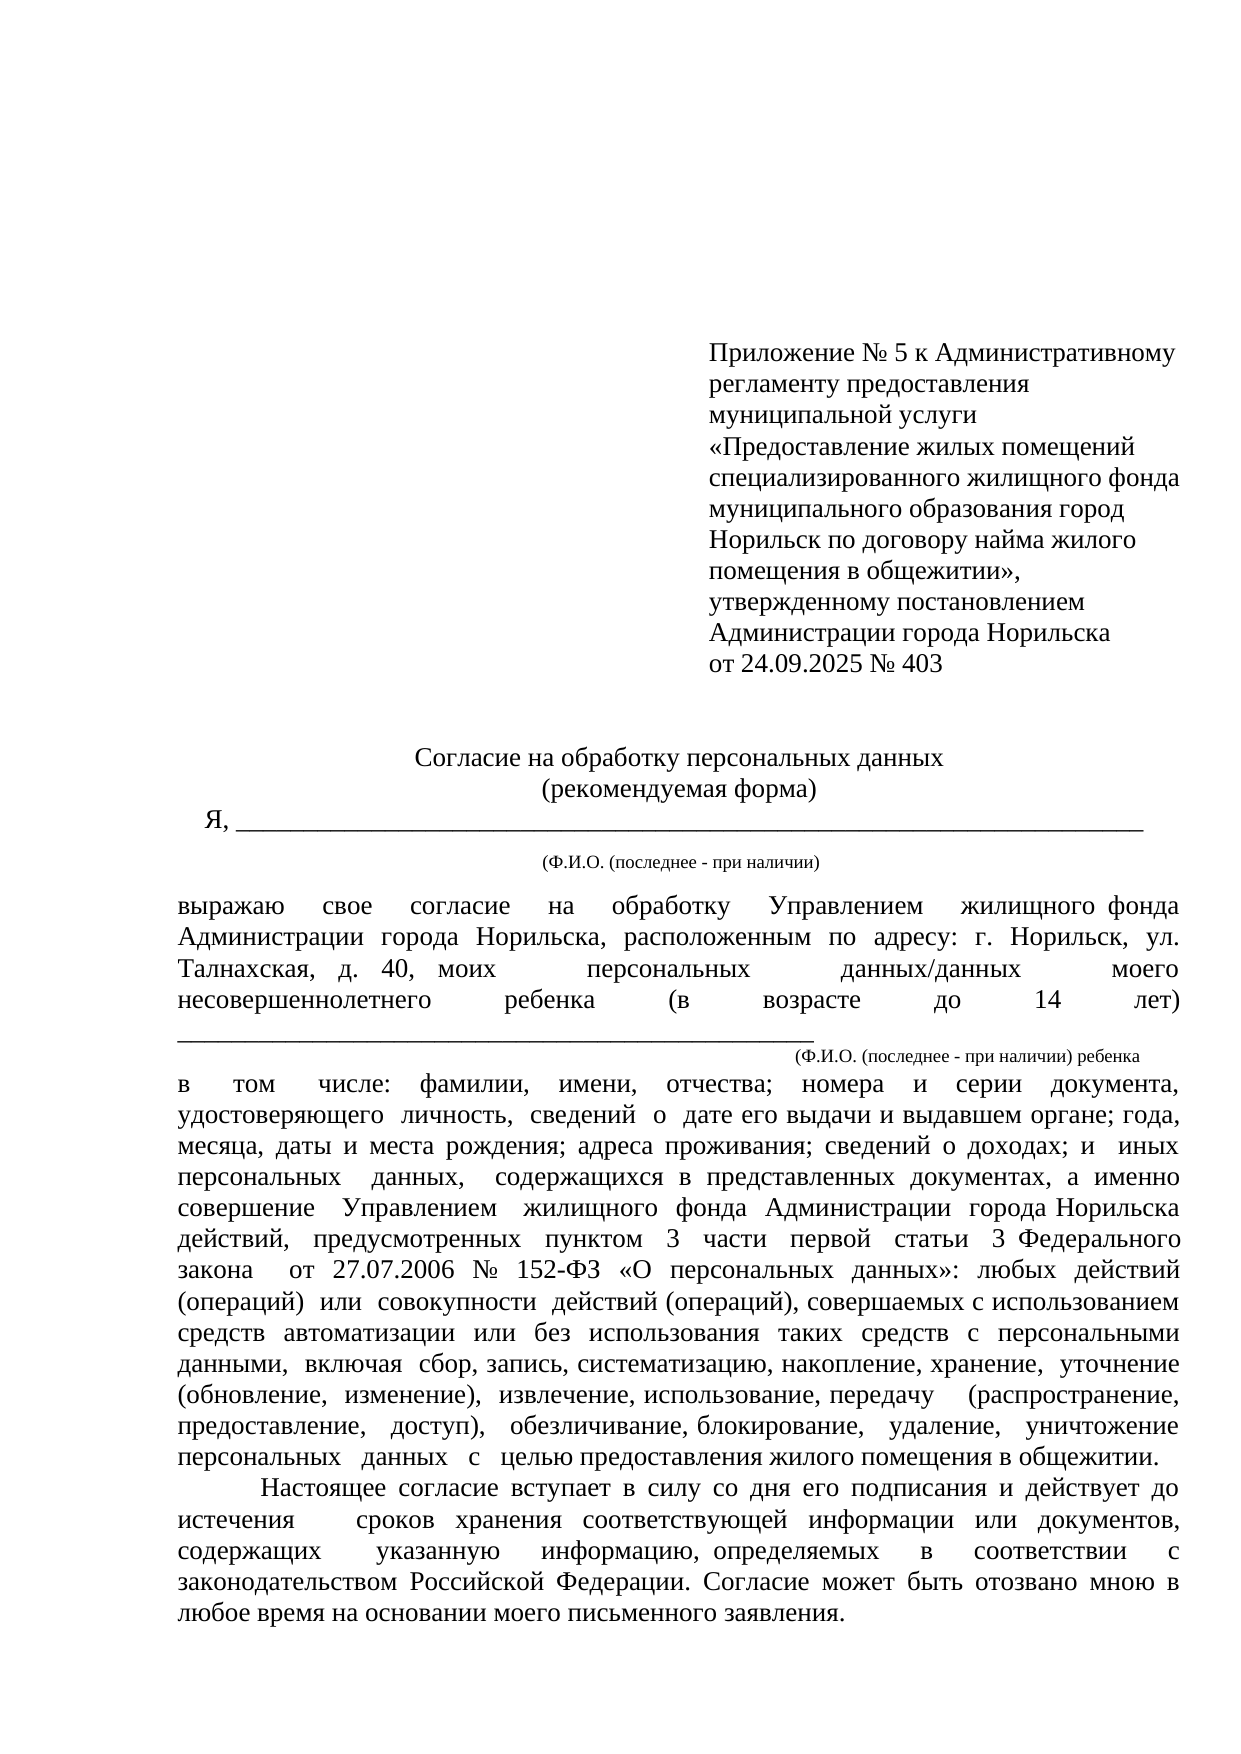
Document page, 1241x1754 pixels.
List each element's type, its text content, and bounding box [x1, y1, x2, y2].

text (рекомендуемая форма) [177, 772, 1181, 803]
text Приложение № 5 к Административному регламенту предоставления муниципальной услуги «Предоставление жилых помещений специализированного жилищного фонда муниципального образования город Норильск по договору найма жилого помещения в общежитии», утвержденному постановлением Администрации города Норильска [709, 336, 1181, 648]
text (Ф.И.О. (последнее - при наличии) ребенка [177, 1045, 1181, 1067]
text выражаю свое согласие на обработку Управлением жилищного фонда Администрации города Норильска, расположенным по адресу: г. Норильск, ул. Талнахская, д. 40, моих персональных данных/данных моего несовершеннолетнего ребенка (в возрасте до 14 лет) _______________________________________________ [177, 889, 1181, 1045]
text Настоящее согласие вступает в силу со дня его подписания и действует до истечения сроков хранения соответствующей информации или документов, содержащих указанную информацию, определяемых в соответствии с законодательством Российской Федерации. Согласие может быть отозвано мною в любое время на основании моего письменного заявления. [177, 1472, 1181, 1627]
text Я, ___________________________________________________________________ [177, 803, 1181, 834]
text (Ф.И.О. (последнее - при наличии) [177, 851, 1181, 873]
text в том числе: фамилии, имени, отчества; номера и серии документа, удостоверяющего личность, сведений о дате его выдачи и выдавшем органе; года, месяца, даты и места рождения; адреса проживания; сведений о доходах; и иных персональных данных, содержащихся в представленных документах, а именно совершение Управлением жилищного фонда Администрации города Норильска действий, предусмотренных пунктом 3 части первой статьи 3 Федерального закона от 27.07.2006 № 152-ФЗ «О персональных данных»: любых действий (операций) или совокупности действий (операций), совершаемых с использованием средств автоматизации или без использования таких средств с персональными данными, включая сбор, запись, систематизацию, накопление, хранение, уточнение (обновление, изменение), извлечение, использование, передачу (распространение, предоставление, доступ), обезличивание, блокирование, удаление, уничтожение персональных данных с целью предоставления жилого помещения в общежитии. [177, 1067, 1181, 1472]
text Согласие на обработку персональных данных [177, 741, 1181, 772]
text от 24.09.2025 № 403 [709, 648, 1181, 679]
